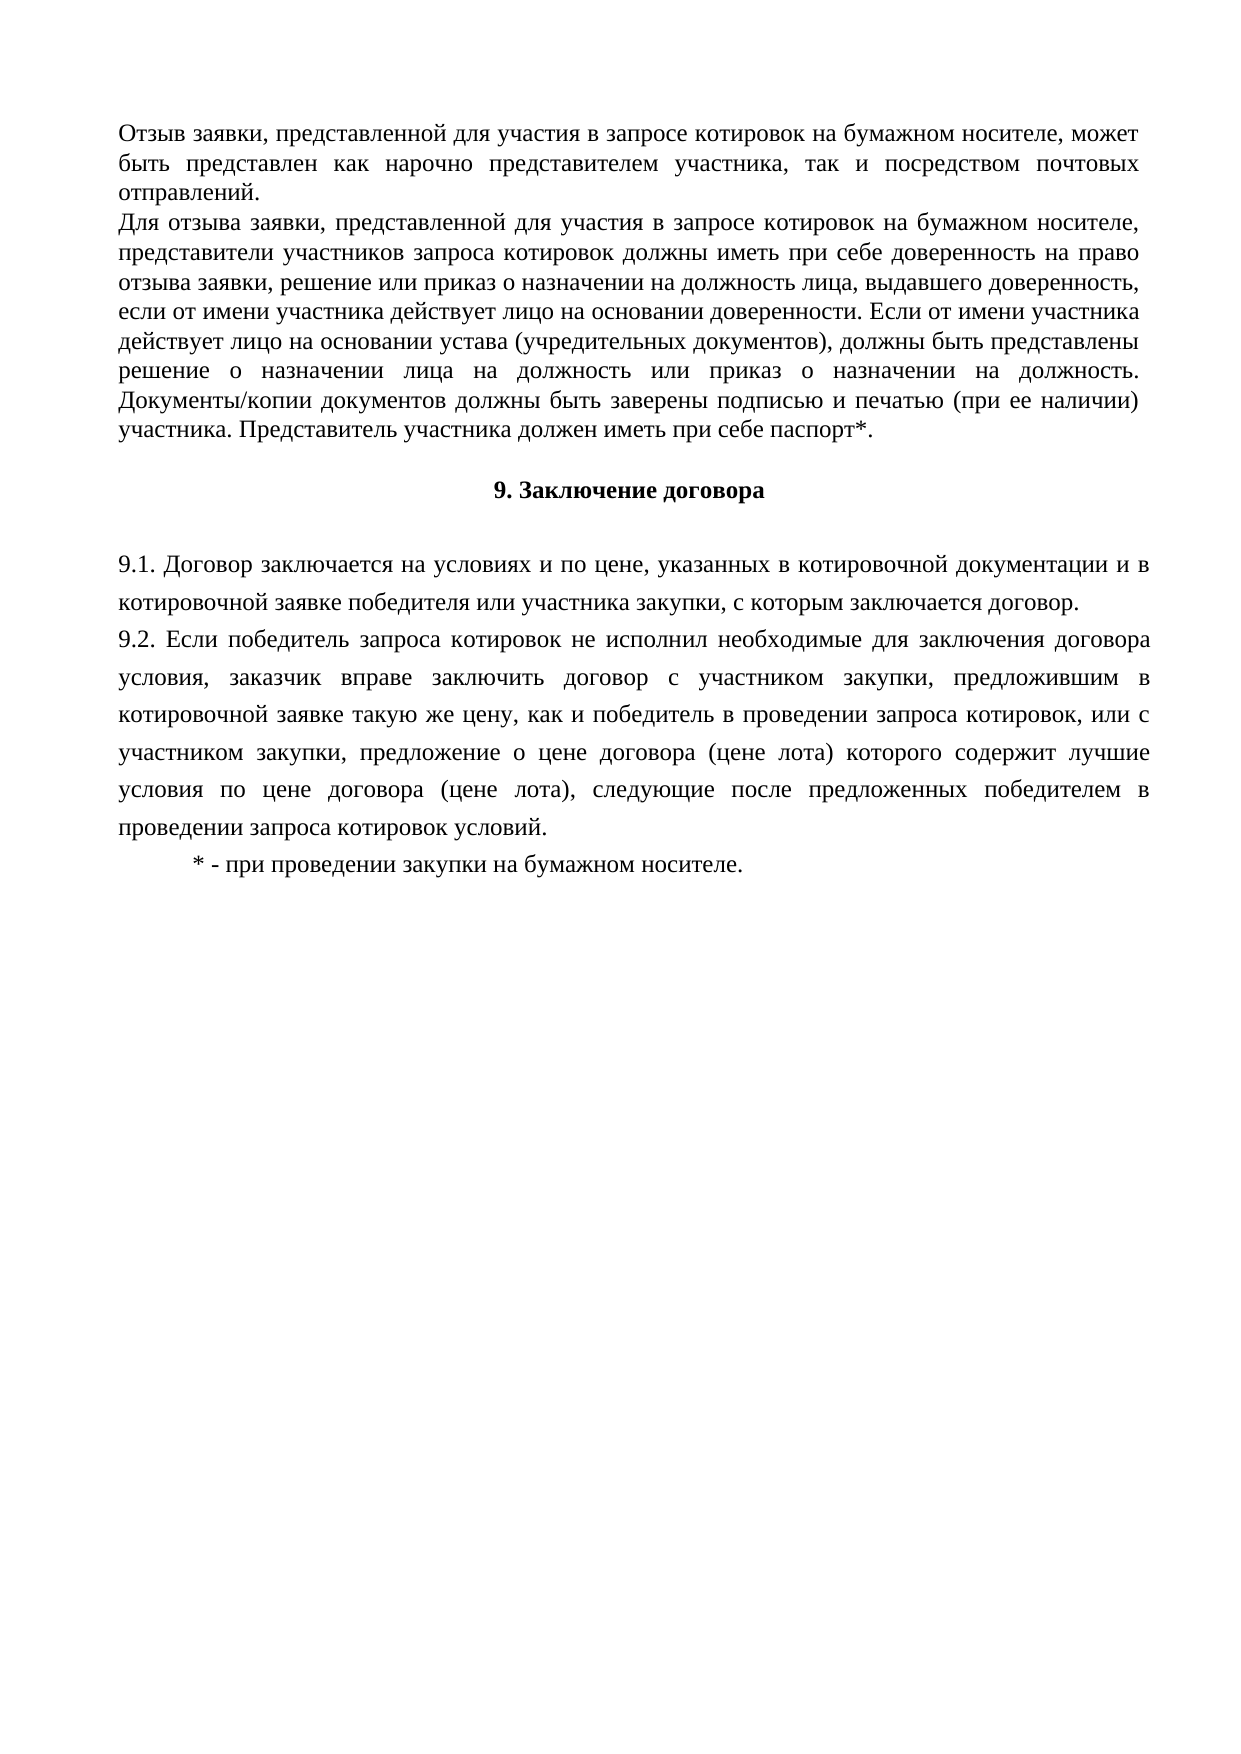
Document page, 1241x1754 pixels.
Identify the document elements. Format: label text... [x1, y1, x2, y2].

text Для отзыва заявки, представленной для участия в запросе котировок на бумажном носителе, представители участников запроса котировок должны иметь при себе доверенность на право отзыва заявки, решение или приказ о назначении на должность лица, выдавшего доверенность, если от имени участника действует лицо на основании доверенности. Если от имени участника действует лицо на основании устава (учредительных документов), должны быть представлены решение о назначении лица на должность или приказ о назначении на должность. Документы/копии документов должны быть заверены подписью и печатью (при ее наличии) участника. Представитель участника должен иметь при себе паспорт*. [118, 207, 1140, 443]
text 9.2. Если победитель запроса котировок не исполнил необходимые для заключения договора условия, заказчик вправе заключить договор с участником закупки, предложившим в котировочной заявке такую же цену, как и победитель в проведении запроса котировок, или с участником закупки, предложение о цене договора (цене лота) которого содержит лучшие условия по цене договора (цене лота), следующие после предложенных победителем в проведении запроса котировок условий. [118, 618, 1152, 843]
text 9.1. Договор заключается на условиях и по цене, указанных в котировочной документации и в котировочной заявке победителя или участника закупки, с которым заключается договор. [118, 543, 1152, 618]
text Отзыв заявки, представленной для участия в запросе котировок на бумажном носителе, может быть представлен как нарочно представителем участника, так и посредством почтовых отправлений. [118, 118, 1140, 206]
text * - при проведении закупки на бумажном носителе. [118, 843, 1152, 880]
text 9. Заключение договора [118, 476, 1140, 504]
